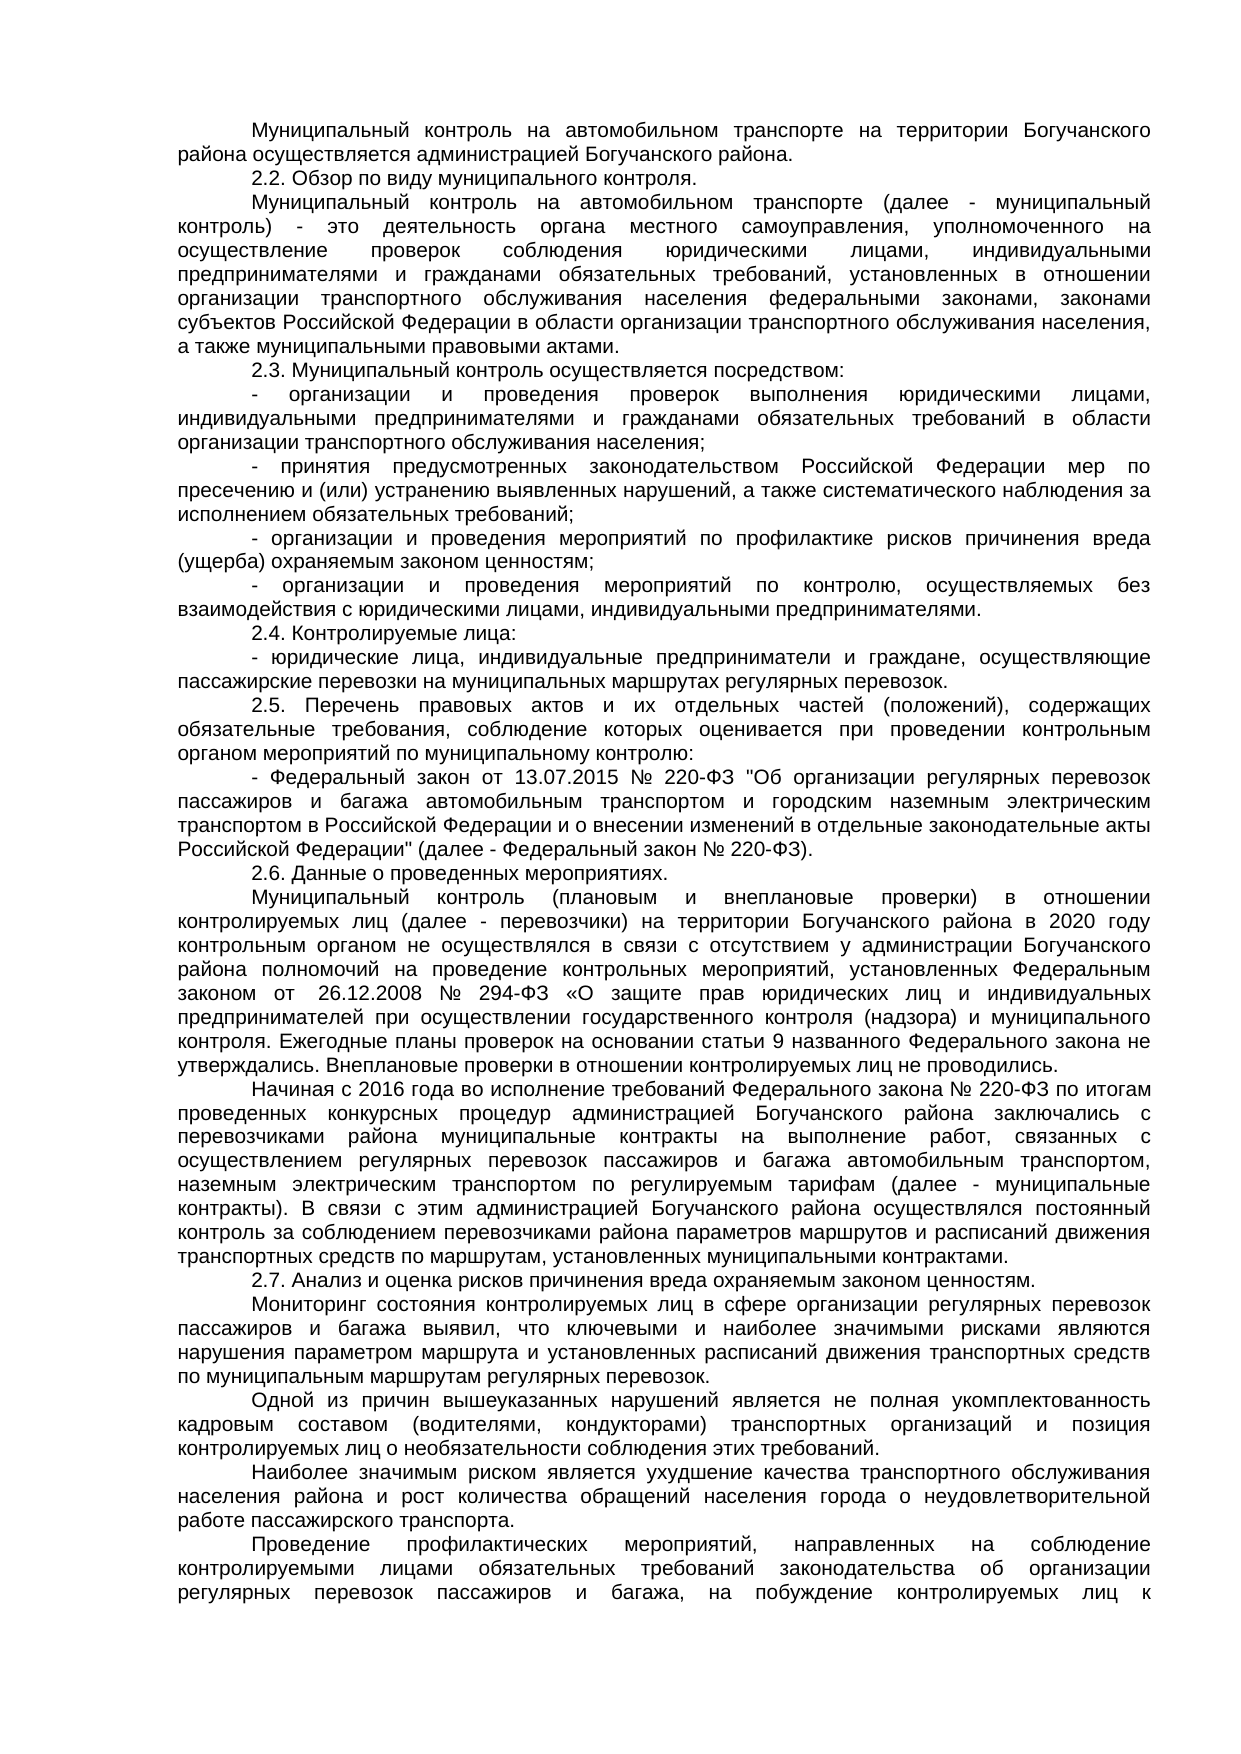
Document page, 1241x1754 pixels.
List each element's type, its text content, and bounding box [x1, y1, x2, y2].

text 2.6. Данные о проведенных мероприятиях. [177, 861, 1152, 885]
text - принятия предусмотренных законодательством Российской Федерации мер по пресечению и (или) устранению выявленных нарушений, а также систематического наблюдения за исполнением обязательных требований; [177, 453, 1152, 525]
text 2.3. Муниципальный контроль осуществляется посредством: [177, 358, 1152, 382]
text - организации и проведения проверок выполнения юридическими лицами, индивидуальными предпринимателями и гражданами обязательных требований в области организации транспортного обслуживания населения; [177, 382, 1152, 453]
text Мониторинг состояния контролируемых лиц в сфере организации регулярных перевозок пассажиров и багажа выявил, что ключевыми и наиболее значимыми рисками являются нарушения параметром маршрута и установленных расписаний движения транспортных средств по муниципальным маршрутам регулярных перевозок. [177, 1292, 1152, 1388]
text 2.4. Контролируемые лица: [177, 621, 1152, 645]
text Одной из причин вышеуказанных нарушений является не полная укомплектованность кадровым составом (водителями, кондукторами) транспортных организаций и позиция контролируемых лиц о необязательности соблюдения этих требований. [177, 1388, 1152, 1460]
text - организации и проведения мероприятий по профилактике рисков причинения вреда (ущерба) охраняемым законом ценностям; [177, 525, 1152, 573]
text Муниципальный контроль (плановым и внеплановые проверки) в отношении контролируемых лиц (далее - перевозчики) на территории Богучанского района в 2020 году контрольным органом не осуществлялся в связи с отсутствием у администрации Богучанского района полномочий на проведение контрольных мероприятий, установленных Федеральным законом от 26.12.2008 № 294-ФЗ «О защите прав юридических лиц и индивидуальных предпринимателей при осуществлении государственного контроля (надзора) и муниципального контроля. Ежегодные планы проверок на основании статьи 9 названного Федерального закона не утверждались. Внеплановые проверки в отношении контролируемых лиц не проводились. [177, 885, 1152, 1076]
text Наиболее значимым риском является ухудшение качества транспортного обслуживания населения района и рост количества обращений населения города о неудовлетворительной работе пассажирского транспорта. [177, 1460, 1152, 1532]
text 2.5. Перечень правовых актов и их отдельных частей (положений), содержащих обязательные требования, соблюдение которых оценивается при проведении контрольным органом мероприятий по муниципальному контролю: [177, 693, 1152, 765]
text - Федеральный закон от 13.07.2015 № 220-ФЗ "Об организации регулярных перевозок пассажиров и багажа автомобильным транспортом и городским наземным электрическим транспортом в Российской Федерации и о внесении изменений в отдельные законодательные акты Российской Федерации" (далее - Федеральный закон № 220-ФЗ). [177, 765, 1152, 861]
text 2.2. Обзор по виду муниципального контроля. [177, 166, 1152, 190]
text Начиная с 2016 года во исполнение требований Федерального закона № 220-ФЗ по итогам проведенных конкурсных процедур администрацией Богучанского района заключались с перевозчиками района муниципальные контракты на выполнение работ, связанных с осуществлением регулярных перевозок пассажиров и багажа автомобильным транспортом, наземным электрическим транспортом по регулируемым тарифам (далее - муниципальные контракты). В связи с этим администрацией Богучанского района осуществлялся постоянный контроль за соблюдением перевозчиками района параметров маршрутов и расписаний движения транспортных средств по маршрутам, установленных муниципальными контрактами. [177, 1076, 1152, 1268]
text Муниципальный контроль на автомобильном транспорте (далее - муниципальный контроль) - это деятельность органа местного самоуправления, уполномоченного на осуществление проверок соблюдения юридическими лицами, индивидуальными предпринимателями и гражданами обязательных требований, установленных в отношении организации транспортного обслуживания населения федеральными законами, законами субъектов Российской Федерации в области организации транспортного обслуживания населения, а также муниципальными правовыми актами. [177, 190, 1152, 358]
text - юридические лица, индивидуальные предприниматели и граждане, осуществляющие пассажирские перевозки на муниципальных маршрутах регулярных перевозок. [177, 645, 1152, 693]
text 2.7. Анализ и оценка рисков причинения вреда охраняемым законом ценностям. [177, 1268, 1152, 1292]
text - организации и проведения мероприятий по контролю, осуществляемых без взаимодействия с юридическими лицами, индивидуальными предпринимателями. [177, 573, 1152, 621]
text Муниципальный контроль на автомобильном транспорте на территории Богучанского района осуществляется администрацией Богучанского района. [177, 118, 1152, 166]
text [177, 1532, 1152, 1603]
